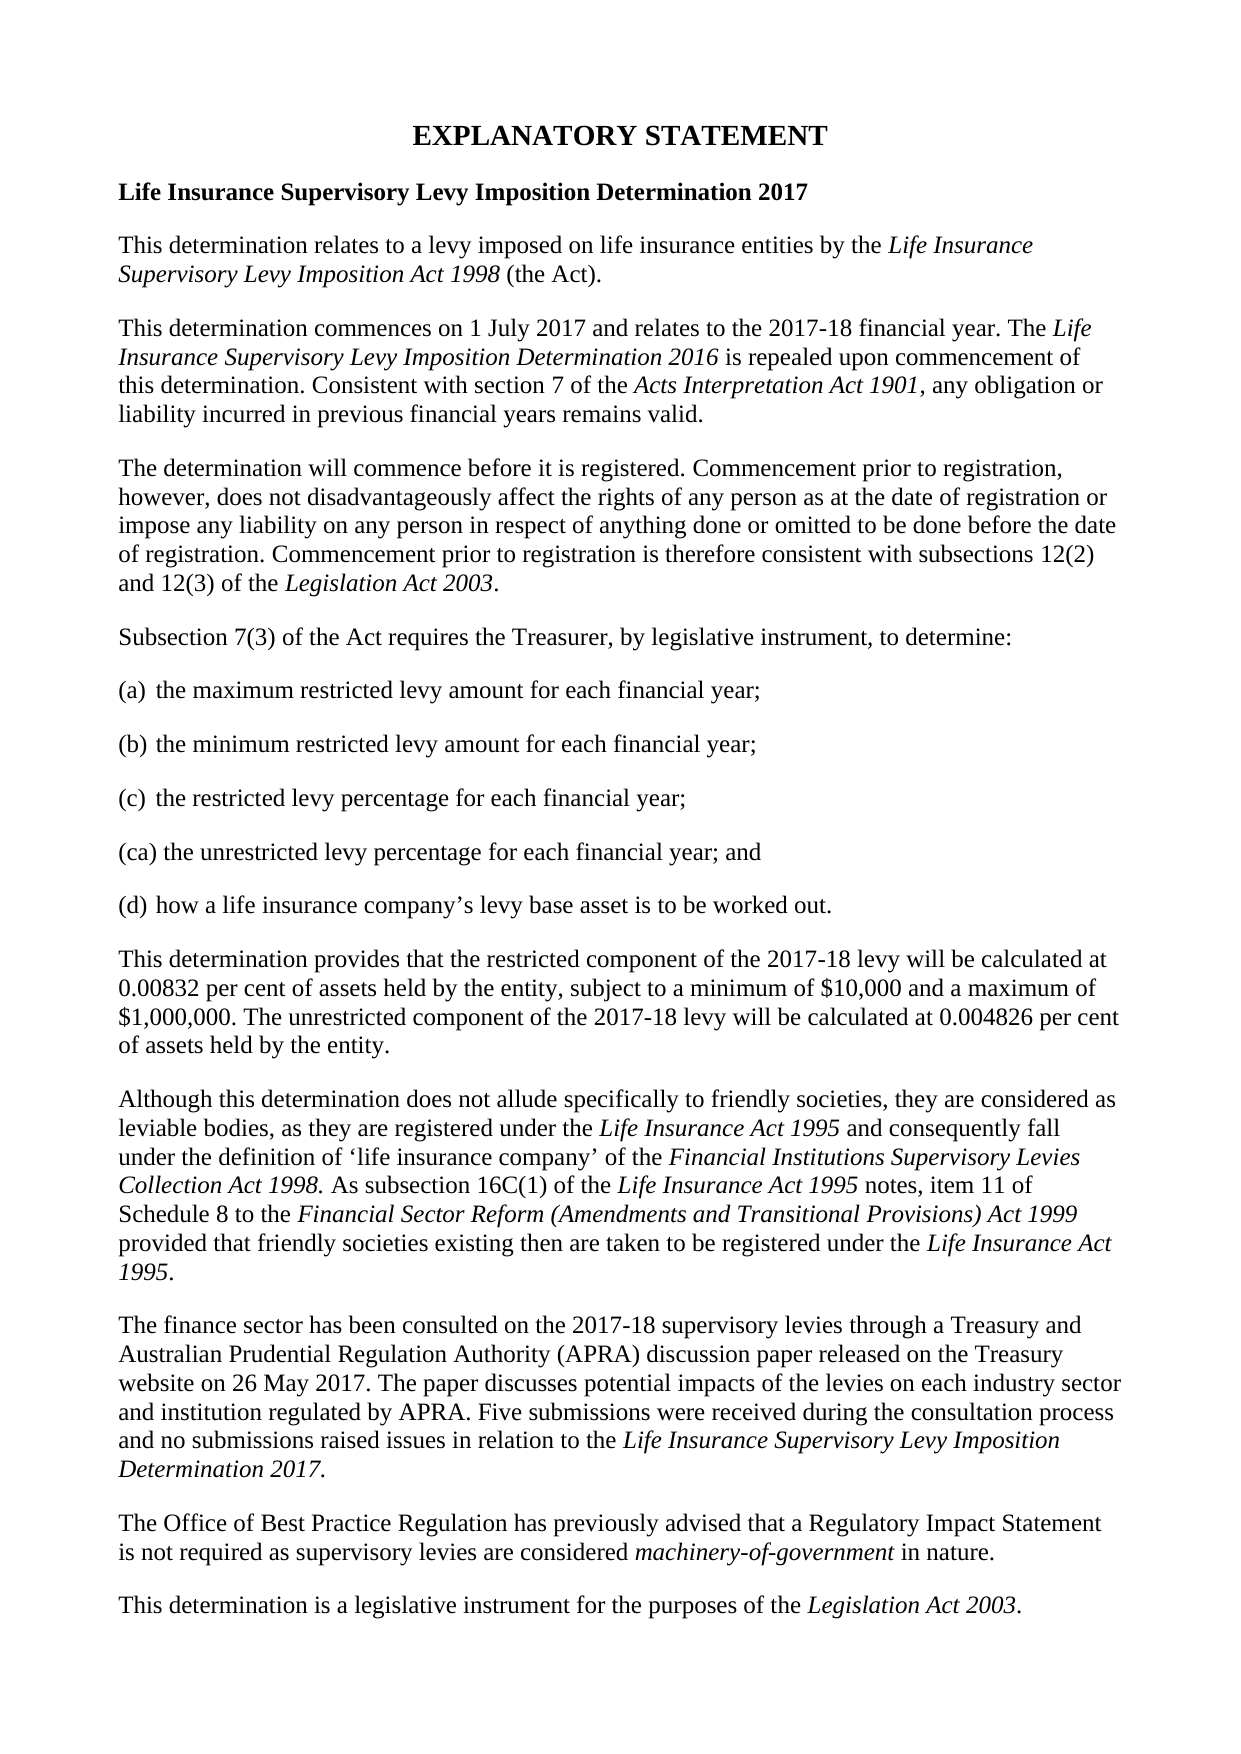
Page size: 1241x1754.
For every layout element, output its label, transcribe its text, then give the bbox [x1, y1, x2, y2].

text The finance sector has been consulted on the 2017-18 supervisory levies through a Treasury and Australian Prudential Regulation Authority (APRA) discussion paper released on the Treasury website on 26 May 2017. The paper discusses potential impacts of the levies on each industry sector and institution regulated by APRA. Five submissions were received during the consultation process and no submissions raised issues in relation to the Life Insurance Supervisory Levy Imposition Determination 2017. [118, 1310, 1122, 1483]
text Subsection 7(3) of the Act requires the Treasurer, by legislative instrument, to determine: [118, 622, 1122, 650]
list how a life insurance company’s levy base asset is to be worked out. [118, 890, 1122, 919]
text This determination provides that the restricted component of the 2017-18 levy will be calculated at 0.00832 per cent of assets held by the entity, subject to a minimum of $10,000 and a maximum of $1,000,000. The unrestricted component of the 2017-18 levy will be calculated at 0.004826 per cent of assets held by the entity. [118, 944, 1122, 1059]
subtitle Life Insurance Supervisory Levy Imposition Determination 2017 [118, 177, 1122, 205]
text The Office of Best Practice Regulation has previously advised that a Regulatory Impact Statement is not required as supervisory levies are considered machinery-of-government in nature. [118, 1508, 1122, 1565]
text This determination is a legislative instrument for the purposes of the Legislation Act 2003. [118, 1590, 1122, 1619]
list the minimum restricted levy amount for each financial year; [118, 729, 1122, 758]
text This determination commences on 1 July 2017 and relates to the 2017-18 financial year. The Life Insurance Supervisory Levy Imposition Determination 2016 is repealed upon commencement of this determination. Consistent with section 7 of the Acts Interpretation Act 1901, any obligation or liability incurred in previous financial years remains valid. [118, 313, 1122, 428]
text (ca) the unrestricted levy percentage for each financial year; and [118, 837, 1122, 865]
subtitle EXPLANATORY STATEMENT [118, 118, 1122, 152]
text Although this determination does not allude specifically to friendly societies, they are considered as leviable bodies, as they are registered under the Life Insurance Act 1995 and consequently fall under the definition of ‘life insurance company’ of the Financial Institutions Supervisory Levies Collection Act 1998. As subsection 16C(1) of the Life Insurance Act 1995 notes, item 11 of Schedule 8 to the Financial Sector Reform (Amendments and Transitional Provisions) Act 1999 provided that friendly societies existing then are taken to be registered under the Life Insurance Act 1995. [118, 1084, 1122, 1285]
list the maximum restricted levy amount for each financial year; [118, 675, 1122, 704]
list the restricted levy percentage for each financial year; [118, 783, 1122, 812]
text This determination relates to a levy imposed on life insurance entities by the Life Insurance Supervisory Levy Imposition Act 1998 (the Act). [118, 230, 1122, 288]
text The determination will commence before it is registered. Commencement prior to registration, however, does not disadvantageously affect the rights of any person as at the date of registration or impose any liability on any person in respect of anything done or omitted to be done before the date of registration. Commencement prior to registration is therefore consistent with subsections 12(2) and 12(3) of the Legislation Act 2003. [118, 453, 1122, 597]
